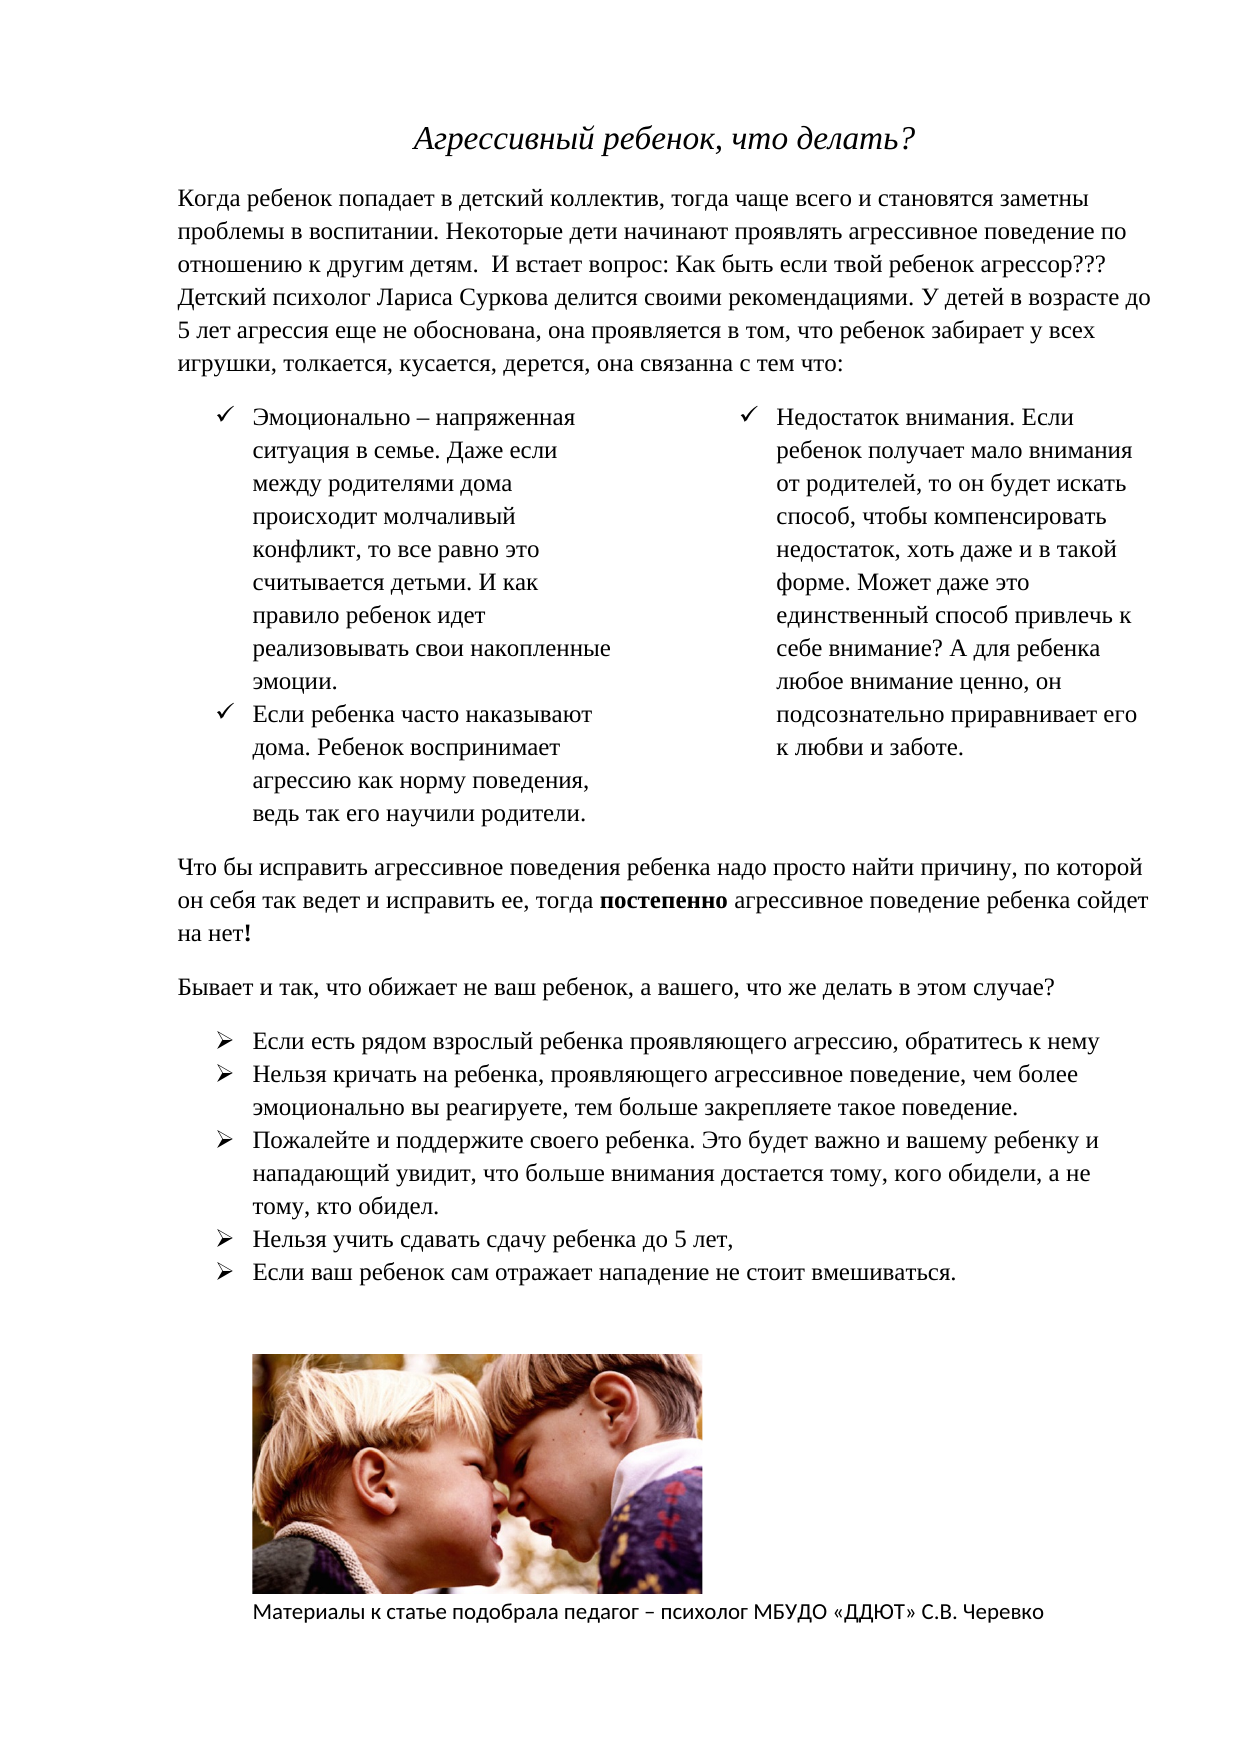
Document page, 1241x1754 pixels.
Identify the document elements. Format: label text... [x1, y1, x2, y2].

list Эмоционально – напряженная ситуация в семье. Даже если между родителями дома происходит молчаливый конфликт, то все равно это считывается детьми. И как правило ребенок идет реализовывать свои накопленные эмоции. [215, 402, 627, 695]
list Нельзя кричать на ребенка, проявляющего агрессивное поведение, чем более эмоционально вы реагируете, тем больше закрепляете такое поведение. [215, 1059, 1152, 1121]
list Пожалейте и поддержите своего ребенка. Это будет важно и вашему ребенку и нападающий увидит, что больше внимания достается тому, кого обидели, а не тому, кто обидел. [215, 1125, 1152, 1220]
list Если ребенка часто наказывают дома. Ребенок воспринимает агрессию как норму поведения, ведь так его научили родители. [215, 699, 627, 827]
list Недостаток внимания. Если ребенок получает мало внимания от родителей, то он будет искать способ, чтобы компенсировать недостаток, хоть даже и в такой форме. Может даже это единственный способ привлечь к себе внимание? А для ребенка любое внимание ценно, он подсознательно приравнивает его к любви и заботе. [739, 402, 1152, 761]
list Материалы к статье подобрала педагог – психолог МБУДО «ДДЮТ» С.В. Черевко [252, 1597, 1152, 1625]
text Что бы исправить агрессивное поведения ребенка надо просто найти причину, по которой он себя так ведет и исправить ее, тогда постепенно агрессивное поведение ребенка сойдет на нет! [177, 852, 1152, 947]
text Агрессивный ребенок, что делать? [177, 118, 1152, 156]
text Когда ребенок попадает в детский коллектив, тогда чаще всего и становятся заметны проблемы в воспитании. Некоторые дети начинают проявлять агрессивное поведение по отношению к другим детям. И встает вопрос: Как быть если твой ребенок агрессор??? Детский психолог Лариса Суркова делится своими рекомендациями. У детей в возрасте до 5 лет агрессия еще не обоснована, она проявляется в том, что ребенок забирает у всех игрушки, толкается, кусается, дерется, она связанна с тем что: [177, 183, 1152, 377]
picture [252, 1354, 703, 1594]
list Если есть рядом взрослый ребенка проявляющего агрессию, обратитесь к нему [215, 1026, 1152, 1054]
list Если ваш ребенок сам отражает нападение не стоит вмешиваться. [215, 1257, 1152, 1286]
list Нельзя учить сдавать сдачу ребенка до 5 лет, [215, 1224, 1152, 1253]
text Бывает и так, что обижает не ваш ребенок, а вашего, что же делать в этом случае? [177, 972, 1152, 1001]
